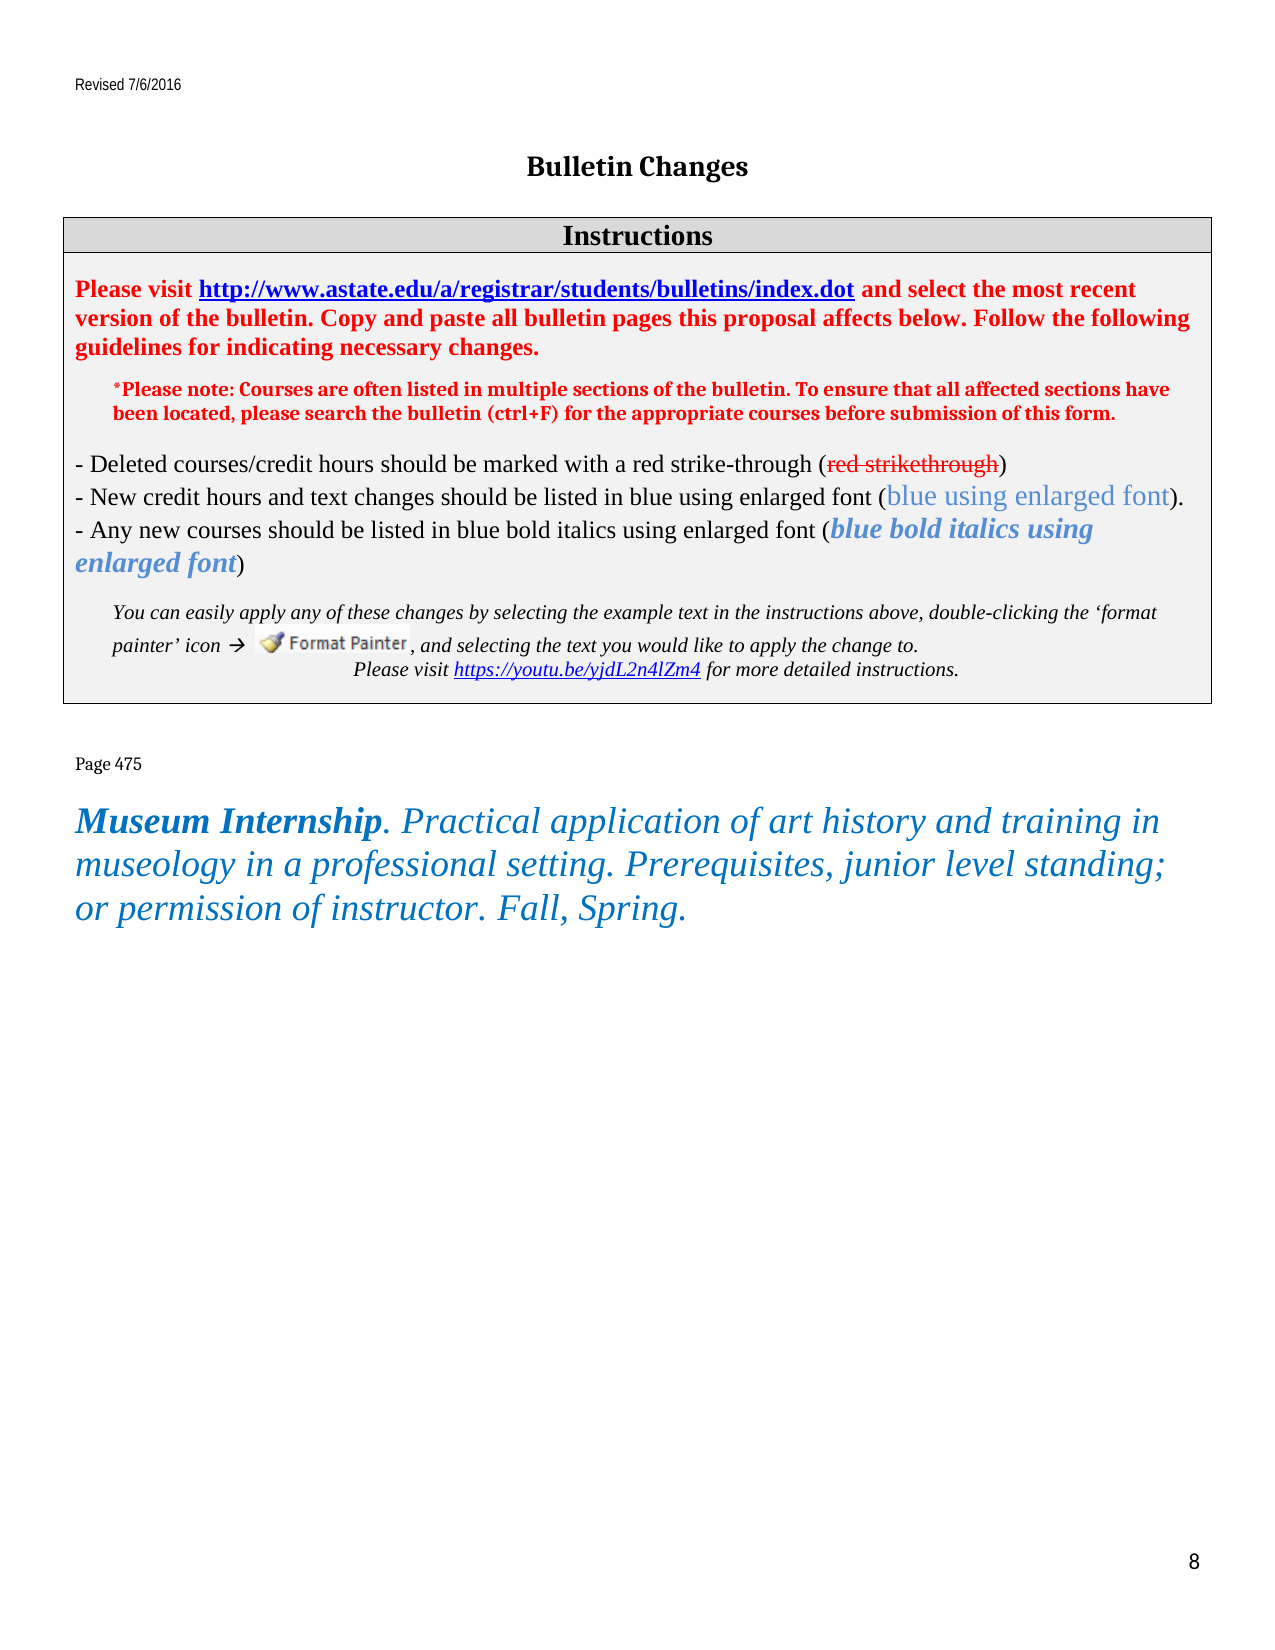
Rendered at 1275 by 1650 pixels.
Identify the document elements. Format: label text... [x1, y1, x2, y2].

table_cell Please visit http://www.astate.edu/a/registrar/students/bulletins/index.dot and select the most recent version of the bulletin. Copy and paste all bulletin pages this proposal affects below. Follow the following guidelines for indicating necessary changes. *Please note: Courses are often listed in multiple sections of the bulletin. To ensure that all affected sections have been located, please search the bulletin (ctrl+F) for the appropriate courses before submission of this form. - Deleted courses/credit hours should be marked with a red strike-through (red strikethrough) - New credit hours and text changes should be listed in blue using enlarged font (blue using enlarged font). - Any new courses should be listed in blue bold italics using enlarged font (blue bold italics using enlarged font) You can easily apply any of these changes by selecting the example text in the instructions above, double-clicking the ‘format painter’ icon , and selecting the text you would like to apply the change to. Please visit https://youtu.be/yjdL2n4lZm4 for more detailed instructions. [64, 253, 1211, 702]
table_header Instructions [64, 218, 1211, 252]
picture [255, 624, 410, 653]
text Page 475 [75, 753, 1200, 775]
text Bulletin Changes [75, 150, 1200, 183]
